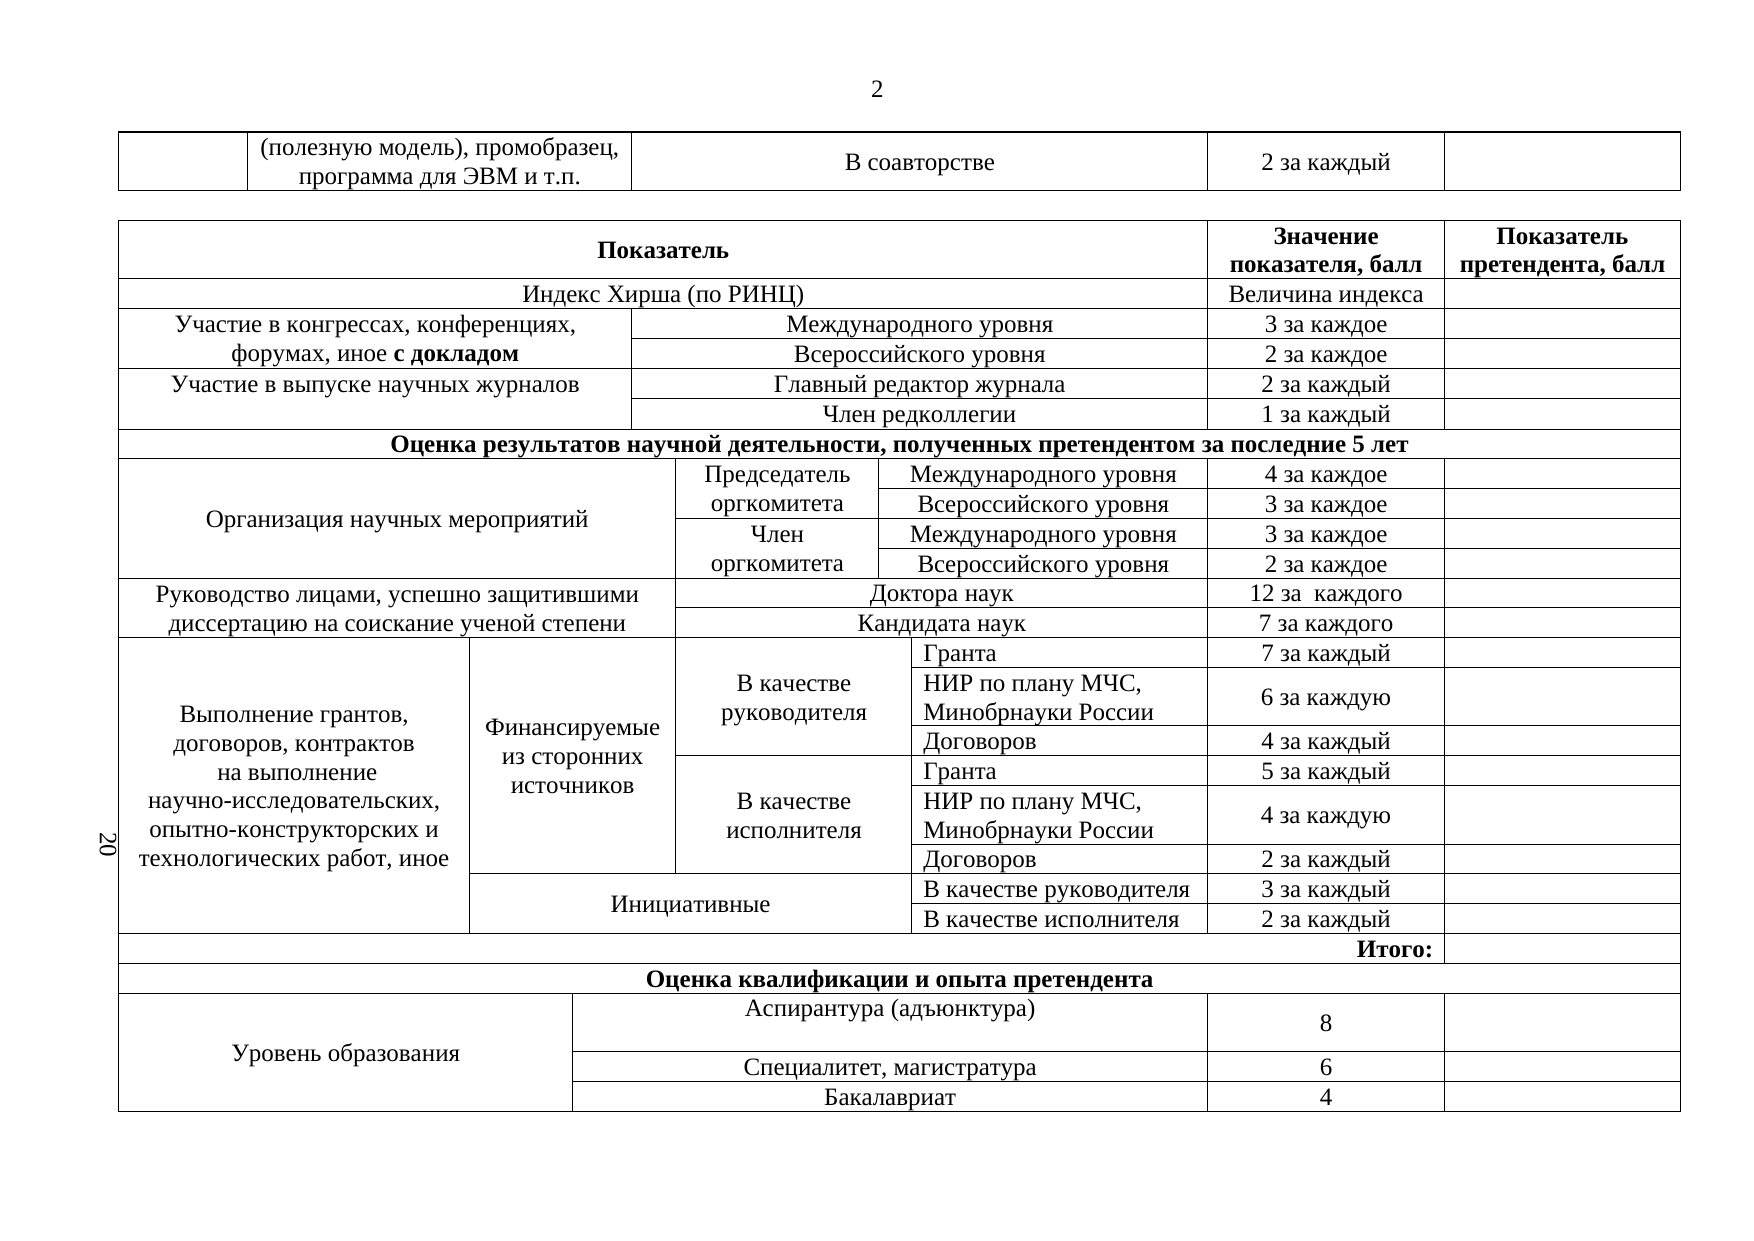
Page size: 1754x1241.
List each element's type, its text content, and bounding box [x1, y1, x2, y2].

table_cell Индекс Хирша (по РИНЦ) [119, 279, 1207, 308]
table_cell [1445, 549, 1680, 577]
table_cell [1445, 489, 1680, 518]
table_cell Аспирантура (адъюнктура) [573, 994, 1207, 1051]
table_cell Председатель оргкомитета [676, 459, 878, 518]
table_cell Кандидата наук [676, 608, 1207, 637]
table_cell [1445, 339, 1680, 368]
table_cell 4 за каждое [1208, 459, 1444, 488]
table_header Показатель [119, 221, 1207, 278]
table_cell 7 за каждый [1208, 638, 1444, 667]
table_cell 2 за каждый [1208, 845, 1444, 873]
table_cell 8 [1208, 994, 1444, 1051]
table_cell Выполнение грантов, договоров, контрактов на выполнение научно-исследовательских, опытно-конструкторских и технологических работ, иное [119, 638, 469, 933]
table_cell [1445, 1052, 1680, 1081]
table_cell Организация научных мероприятий [119, 459, 675, 577]
table_cell В качестве исполнителя [676, 756, 911, 873]
table_cell [1445, 608, 1680, 637]
table_cell 3 за каждое [1208, 489, 1444, 518]
table_cell Финансируемые из сторонних источников [470, 638, 675, 873]
table_cell Участие в выпуске научных журналов [119, 369, 631, 428]
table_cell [248, 133, 631, 190]
table_cell 2 за каждое [1208, 549, 1444, 577]
table_cell [1445, 638, 1680, 667]
table_cell В качестве руководителя [912, 874, 1207, 903]
table_cell 2 за каждое [1208, 339, 1444, 368]
table_cell [1445, 668, 1680, 725]
table_cell Уровень образования [119, 994, 572, 1111]
table_cell [1445, 1082, 1680, 1111]
table_cell 12 за каждого [1208, 579, 1444, 607]
table_cell 2 за каждый [1208, 369, 1444, 397]
table_cell [1445, 279, 1680, 308]
table_cell Член оргкомитета [676, 519, 878, 577]
table_cell Всероссийского уровня [632, 339, 1207, 368]
table_cell [1445, 904, 1680, 933]
table_cell Гранта [912, 638, 1207, 667]
table_cell Инициативные [470, 874, 911, 933]
table_cell Величина индекса [1208, 279, 1444, 308]
table_cell Оценка результатов научной деятельности, полученных претендентом за последние 5 лет [119, 430, 1680, 458]
table_cell Главный редактор журнала [632, 369, 1207, 397]
table_cell Всероссийского уровня [879, 549, 1207, 577]
table_cell 3 за каждое [1208, 309, 1444, 338]
table_cell [1445, 874, 1680, 903]
table_cell 1 за каждый [1208, 399, 1444, 428]
table_cell 2 за каждый [1208, 904, 1444, 933]
table_cell Бакалавриат [573, 1082, 1207, 1111]
table_cell [1445, 786, 1680, 843]
table_cell Международного уровня [879, 519, 1207, 548]
table_header Показатель претендента, балл [1445, 221, 1680, 278]
table_cell В качестве исполнителя [912, 904, 1207, 933]
table_cell 6 [1208, 1052, 1444, 1081]
table_cell В качестве руководителя [676, 638, 911, 755]
table_cell НИР по плану МЧС, Минобрнауки России [912, 668, 1207, 725]
table_cell 6 за каждую [1208, 668, 1444, 725]
table_cell Специалитет, магистратура [573, 1052, 1207, 1081]
table_cell 4 за каждый [1208, 726, 1444, 755]
table_cell 3 за каждый [1208, 874, 1444, 903]
table_cell 3 за каждое [1208, 519, 1444, 548]
table_cell НИР по плану МЧС, Минобрнауки России [912, 786, 1207, 843]
table_cell Международного уровня [632, 309, 1207, 338]
table_cell Член редколлегии [632, 399, 1207, 428]
table_cell 7 за каждого [1208, 608, 1444, 637]
table_cell 5 за каждый [1208, 756, 1444, 785]
table_cell [1445, 399, 1680, 428]
table_cell Договоров [912, 726, 1207, 755]
table_cell Международного уровня [879, 459, 1207, 488]
table_cell [1445, 133, 1680, 190]
table_cell [1445, 994, 1680, 1051]
table_cell [1445, 934, 1680, 963]
table_cell [1445, 519, 1680, 548]
table_cell [1445, 845, 1680, 873]
table_cell Гранта [912, 756, 1207, 785]
table_cell 4 за каждую [1208, 786, 1444, 843]
table_cell Договоров [912, 845, 1207, 873]
table_cell В соавторстве [632, 133, 1207, 190]
table_cell [1445, 579, 1680, 607]
table_cell Итого: [119, 934, 1444, 963]
table_cell 4 [1208, 1082, 1444, 1111]
table_cell [1445, 369, 1680, 397]
table_cell [1445, 459, 1680, 488]
table_cell Всероссийского уровня [879, 489, 1207, 518]
table_header Значение показателя, балл [1208, 221, 1444, 278]
table_cell [1445, 756, 1680, 785]
table_cell Руководство лицами, успешно защитившими диссертацию на соискание ученой степени [119, 579, 675, 637]
table_cell Оценка квалификации и опыта претендента [119, 964, 1680, 992]
table_cell 2 за каждый [1208, 133, 1444, 190]
table_cell [1445, 309, 1680, 338]
table_cell [1445, 726, 1680, 755]
table_cell Доктора наук [676, 579, 1207, 607]
table_cell Участие в конгрессах, конференциях, форумах, иное с докладом [119, 309, 631, 368]
